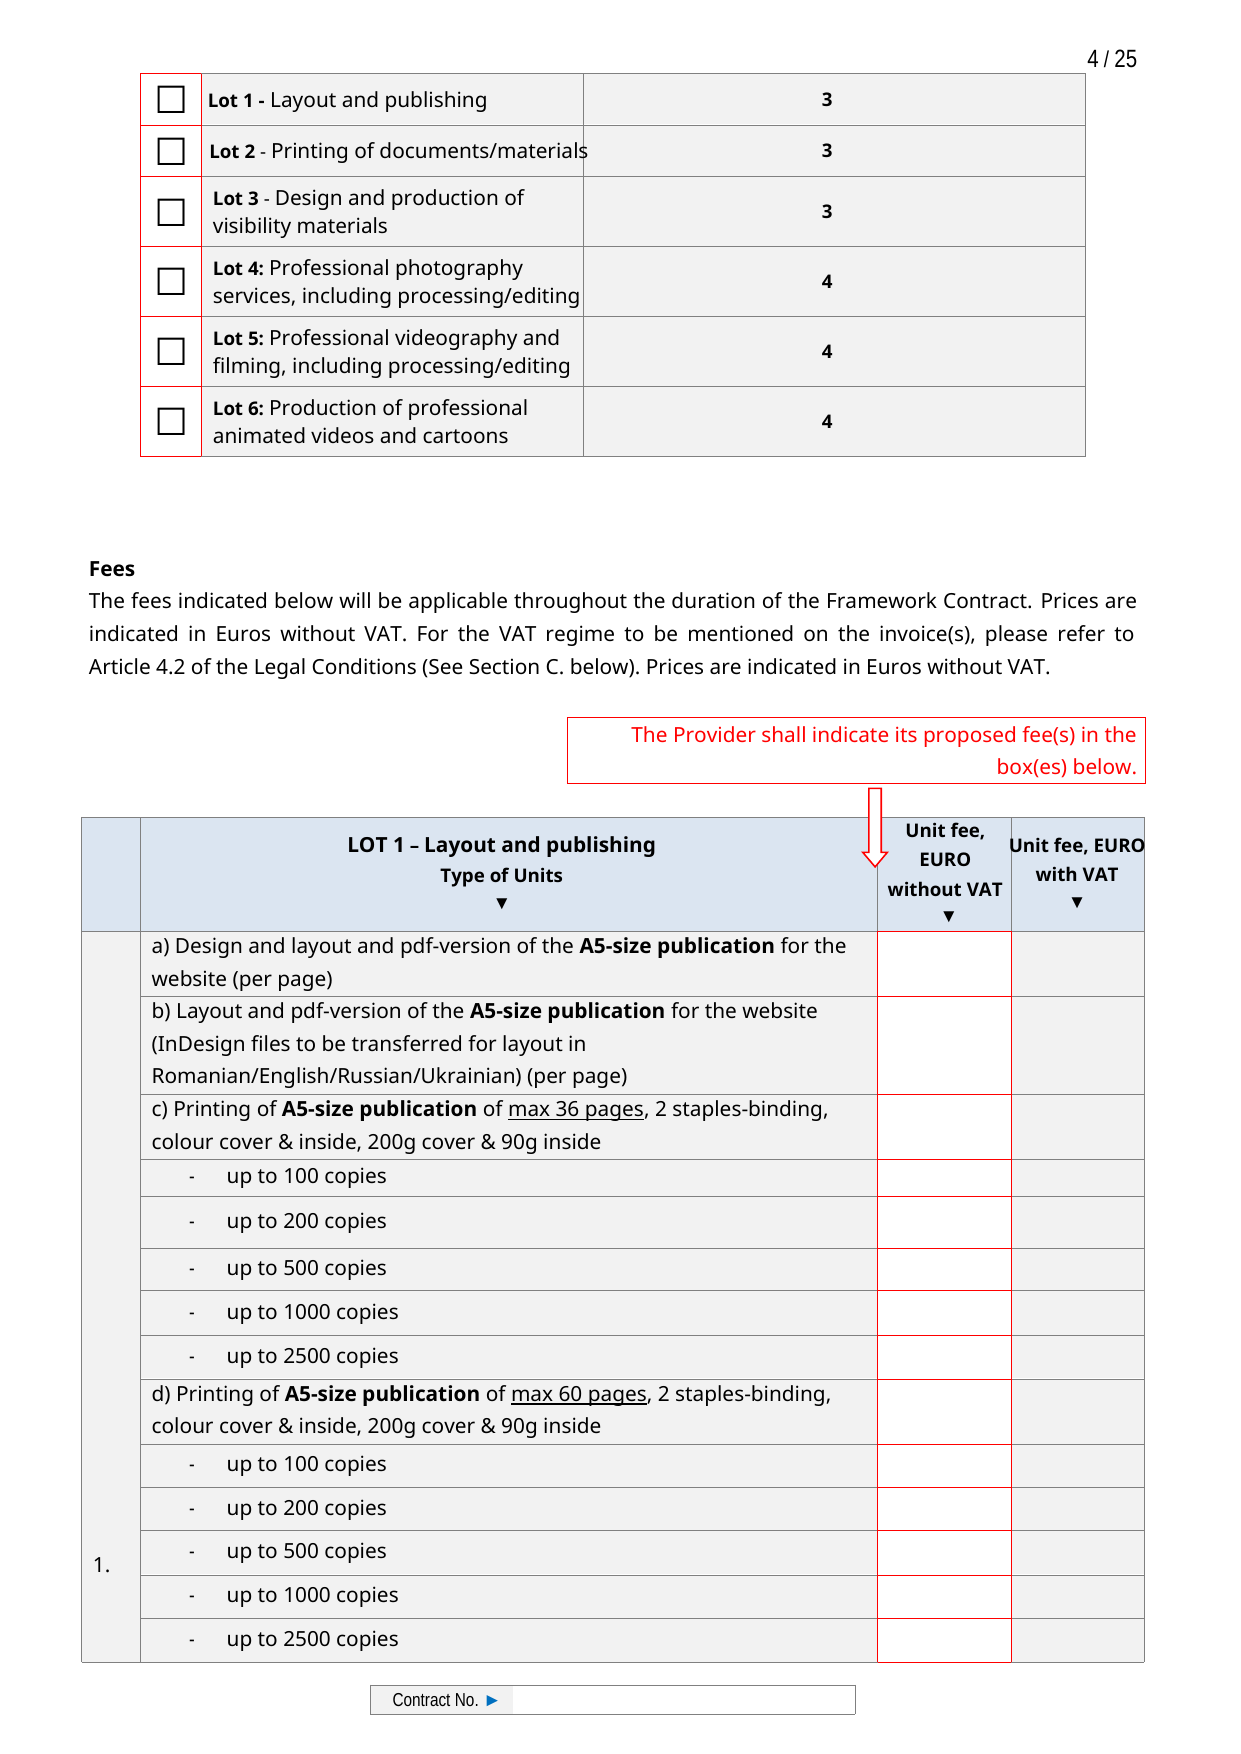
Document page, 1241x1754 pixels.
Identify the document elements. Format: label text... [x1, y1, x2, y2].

table_cell 4 [584, 317, 1085, 386]
table_cell [1012, 1336, 1144, 1378]
table_cell [878, 1488, 1011, 1530]
table_cell up to 100 copies [141, 1160, 877, 1196]
table_cell up to 200 copies [141, 1488, 877, 1530]
table_header Unit fee, EURO with VAT ▼ [1012, 818, 1144, 931]
table_cell 3 [584, 126, 1085, 176]
table_cell up to 100 copies [141, 1445, 877, 1487]
table_cell [1012, 1531, 1144, 1574]
table_cell Lot 6: Production of professional animated videos and cartoons [202, 387, 583, 456]
table_cell up to 1000 copies [141, 1576, 877, 1618]
table_cell [878, 1249, 1011, 1290]
table_cell [878, 1291, 1011, 1335]
table_cell [1012, 1197, 1144, 1248]
table_cell [878, 997, 1011, 1094]
table_cell 4 [584, 247, 1085, 316]
table_cell 4 [584, 387, 1085, 456]
table_cell up to 2500 copies [141, 1336, 877, 1378]
table_cell up to 200 copies [141, 1197, 877, 1248]
table_cell [878, 1197, 1011, 1248]
table_cell [1012, 932, 1144, 996]
text The fees indicated below will be applicable throughout the duration of the Framework Contract. Prices are indicated in Euros without VAT. For the VAT regime to be mentioned on the invoice(s), please refer to Article 4.2 of the Legal Conditions (See Section C. below). Prices are indicated in Euros without VAT. [89, 587, 1137, 680]
table_header Unit fee, EURO without VAT ▼ [878, 818, 1011, 931]
table_cell 3 [584, 74, 1085, 124]
table_cell [878, 1095, 1011, 1159]
table_cell [1012, 1445, 1144, 1487]
table_cell [1012, 997, 1144, 1094]
table_cell Lot 2 - Printing of documents/materials [202, 126, 583, 176]
table_cell Lot 1 - Layout and publishing [202, 74, 583, 124]
text The Provider shall indicate its proposed fee(s) in the box(es) below. [568, 718, 1145, 783]
table_cell [1012, 1380, 1144, 1444]
table_cell [878, 932, 1011, 996]
table_cell [878, 1445, 1011, 1487]
table_cell [1012, 1249, 1144, 1290]
table_cell [1012, 1488, 1144, 1530]
table_cell [1012, 1160, 1144, 1196]
table_cell up to 2500 copies [141, 1619, 877, 1662]
table_cell [878, 1160, 1011, 1196]
table_cell 1. [82, 932, 140, 1662]
table_cell Lot 4: Professional photography services, including processing/editing [202, 247, 583, 316]
table_cell Lot 3 - Design and production of visibility materials [202, 177, 583, 246]
table_cell a) Design and layout and pdf-version of the A5-size publication for the website (per page) [141, 932, 877, 996]
table_cell [1012, 1576, 1144, 1618]
table_cell [878, 1531, 1011, 1574]
table_header [82, 818, 140, 931]
table_cell [878, 1619, 1011, 1662]
table_cell [1012, 1291, 1144, 1335]
text Fees [89, 554, 1137, 582]
table_cell [1012, 1095, 1144, 1159]
table_cell c) Printing of A5-size publication of max 36 pages, 2 staples-binding, colour cover & inside, 200g cover & 90g inside [141, 1095, 877, 1159]
table_header LOT 1 – Layout and publishing Type of Units ▼ [141, 818, 877, 931]
table_cell d) Printing of A5-size publication of max 60 pages, 2 staples-binding, colour cover & inside, 200g cover & 90g inside [141, 1380, 877, 1444]
table_cell b) Layout and pdf-version of the A5-size publication for the website (InDesign files to be transferred for layout in Romanian/English/Russian/Ukrainian) (per page) [141, 997, 877, 1094]
table_cell up to 500 copies [141, 1531, 877, 1574]
table_cell up to 500 copies [141, 1249, 877, 1290]
table_cell [1012, 1619, 1144, 1662]
table_cell up to 1000 copies [141, 1291, 877, 1335]
table_cell Lot 5: Professional videography and filming, including processing/editing [202, 317, 583, 386]
table_cell [878, 1576, 1011, 1618]
table_cell [878, 1380, 1011, 1444]
table_cell 3 [584, 177, 1085, 246]
table_cell [878, 1336, 1011, 1378]
